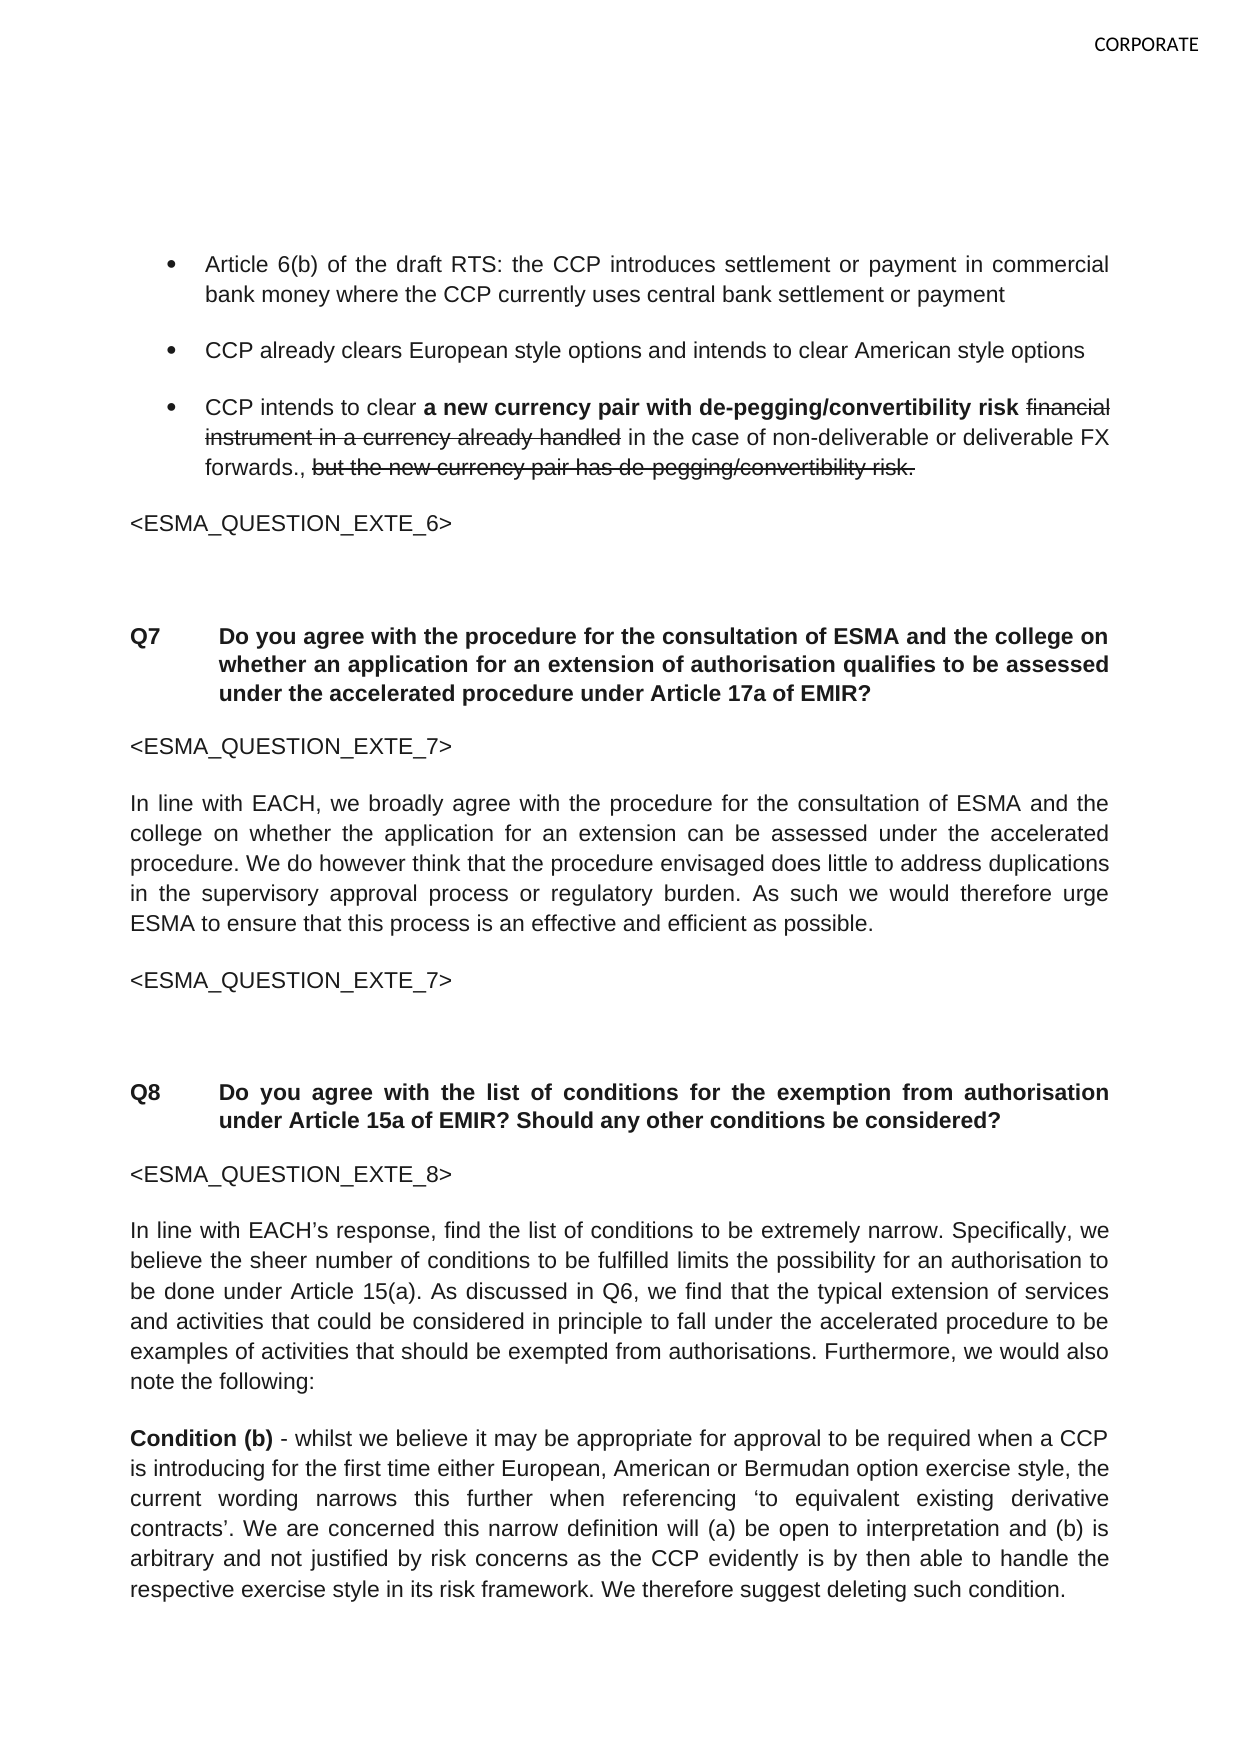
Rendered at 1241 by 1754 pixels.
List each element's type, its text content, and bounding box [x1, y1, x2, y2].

text <ESMA_QUESTION_EXTE_7> [130, 967, 1110, 993]
text Condition (b) - whilst we believe it may be appropriate for approval to be required when a CCP is introducing for the first time either European, American or Bermudan option exercise style, the current wording narrows this further when referencing ‘to equivalent existing derivative contracts’. We are concerned this narrow definition will (a) be open to interpretation and (b) is arbitrary and not justified by risk concerns as the CCP evidently is by then able to handle the respective exercise style in its risk framework. We therefore suggest deleting such condition. [130, 1424, 1110, 1602]
text <ESMA_QUESTION_EXTE_6> [130, 510, 1110, 537]
text Do you agree with the procedure for the consultation of ESMA and the college on whether an application for an extension of authorisation qualifies to be assessed under the accelerated procedure under Article 17a of EMIR? [130, 623, 1110, 706]
list Article 6(b) of the draft RTS: the CCP introduces settlement or payment in commercial bank money where the CCP currently uses central bank settlement or payment [167, 251, 1110, 308]
text <ESMA_QUESTION_EXTE_8> [130, 1161, 1110, 1187]
list CCP intends to clear a new currency pair with de-pegging/convertibility risk financial instrument in a currency already handled in the case of non-deliverable or deliverable FX forwards., but the new currency pair has de-pegging/convertibility risk. [167, 394, 1110, 481]
list CCP already clears European style options and intends to clear American style options [167, 337, 1110, 364]
text In line with EACH’s response, find the list of conditions to be extremely narrow. Specifically, we believe the sheer number of conditions to be fulfilled limits the possibility for an authorisation to be done under Article 15(a). As discussed in Q6, we find that the typical extension of services and activities that could be considered in principle to fall under the accelerated procedure to be examples of activities that should be exempted from authorisations. Furthermore, we would also note the following: [130, 1217, 1110, 1394]
text Do you agree with the list of conditions for the exemption from authorisation under Article 15a of EMIR? Should any other conditions be considered? [130, 1079, 1110, 1134]
text <ESMA_QUESTION_EXTE_7> [130, 733, 1110, 759]
text In line with EACH, we broadly agree with the procedure for the consultation of ESMA and the college on whether the application for an extension can be assessed under the accelerated procedure. We do however think that the procedure envisaged does little to address duplications in the supervisory approval process or regulatory burden. As such we would therefore urge ESMA to ensure that this process is an effective and efficient as possible. [130, 789, 1110, 937]
